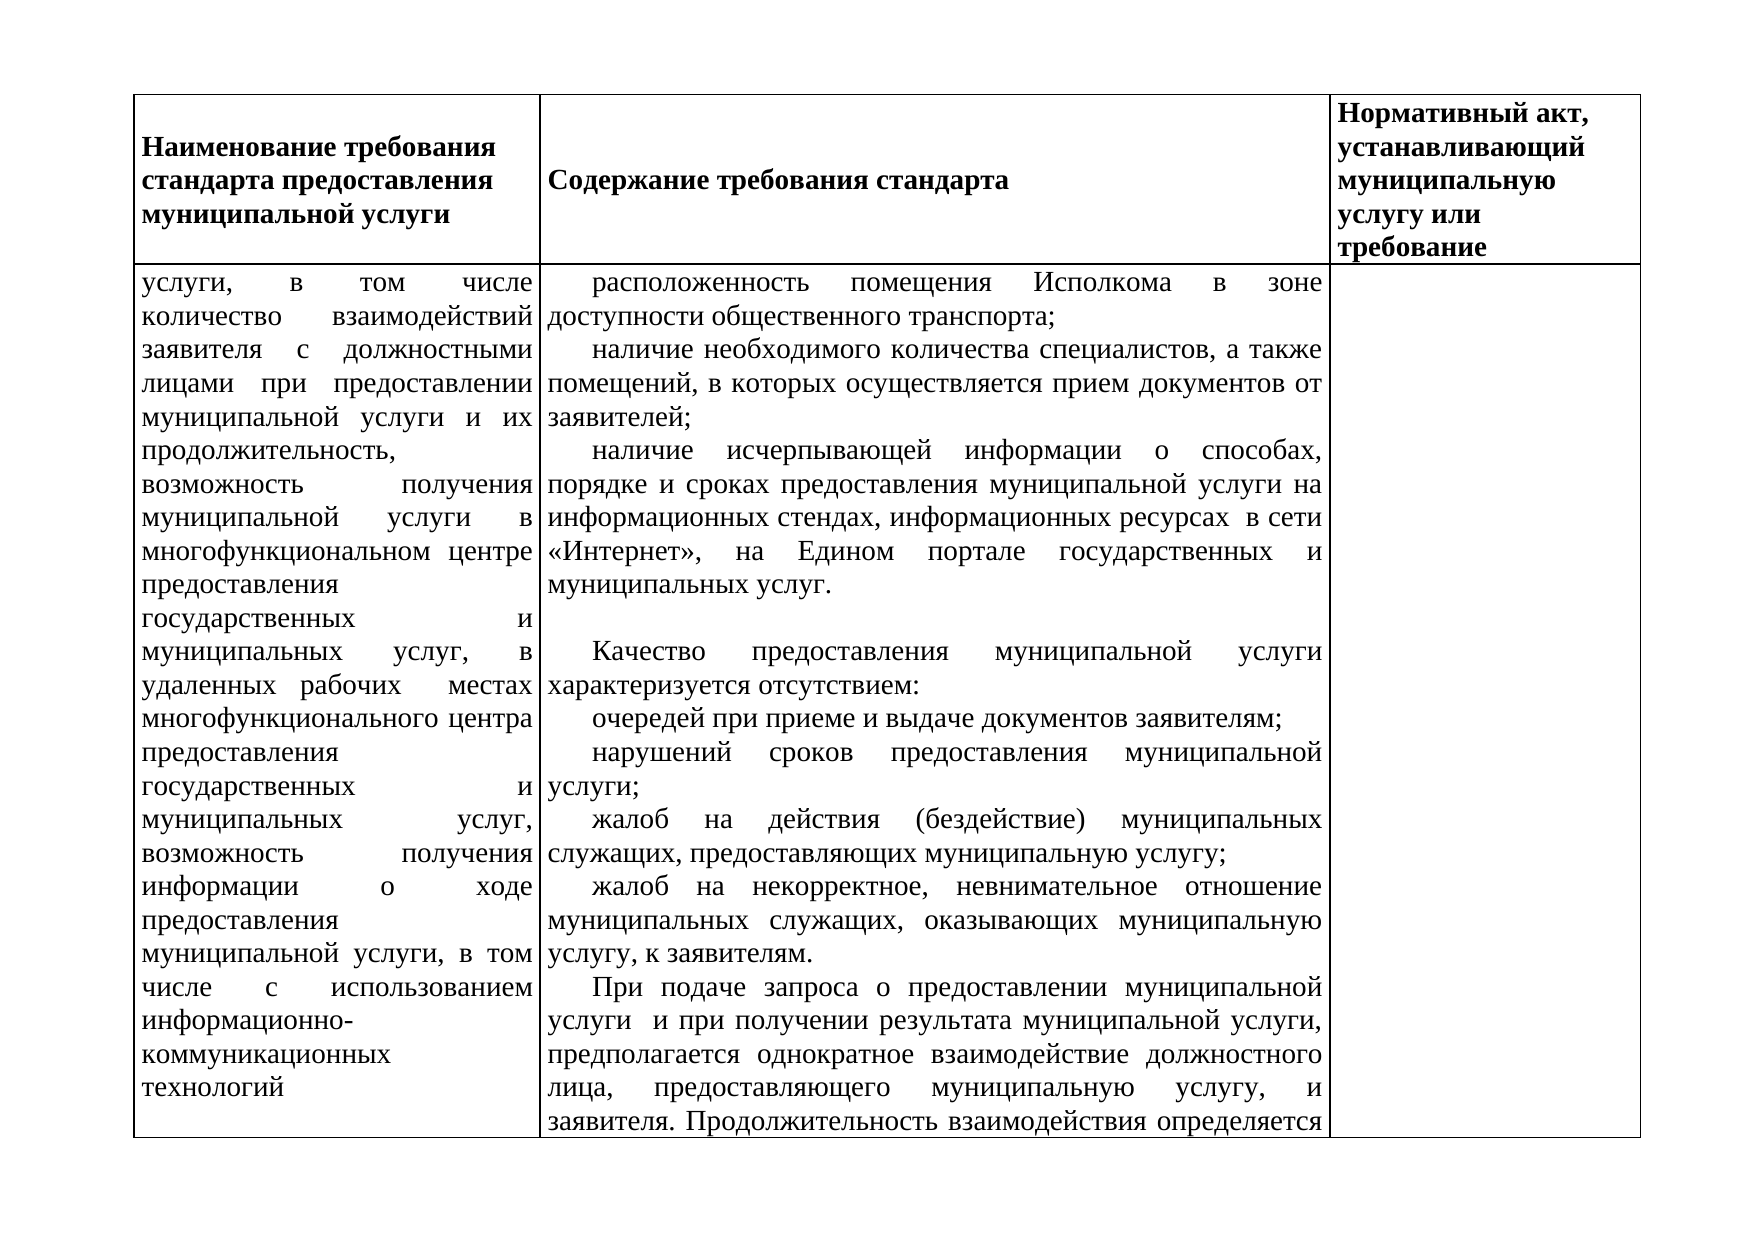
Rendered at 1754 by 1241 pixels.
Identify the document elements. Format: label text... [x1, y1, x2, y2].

table_header Нормативный акт, устанавливающий муниципальную услугу или требование [1331, 95, 1640, 263]
table_cell [1331, 265, 1640, 1137]
table_header Наименование требования стандарта предоставления муниципальной услуги [135, 95, 539, 263]
table_header Содержание требования стандарта [541, 95, 1329, 263]
